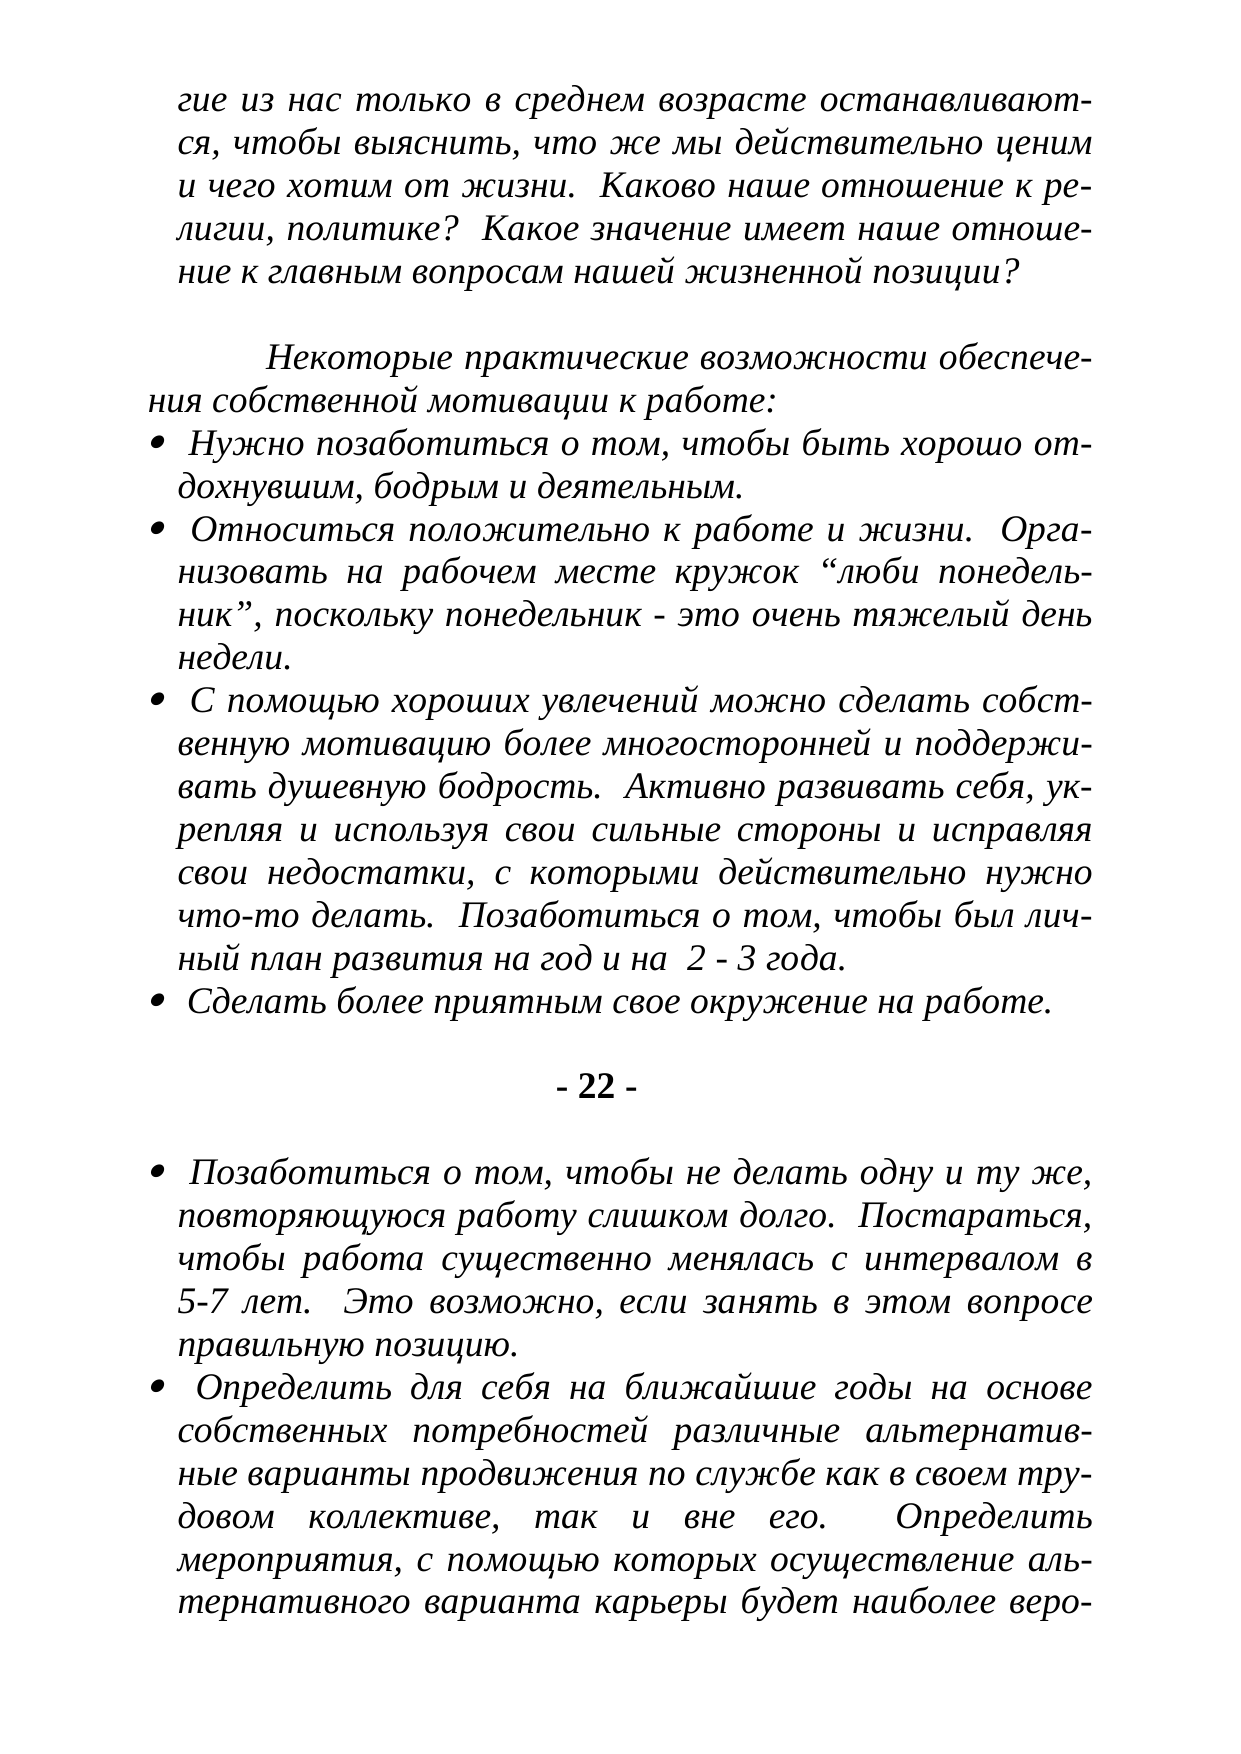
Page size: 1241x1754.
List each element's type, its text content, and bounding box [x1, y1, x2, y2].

list Сделать более приятным свое окружение на работе. [148, 978, 1092, 1021]
list Позаботиться о том, чтобы не делать одну и ту же, повторяющуюся работу слишком долго. Постараться, чтобы работа существенно менялась с интервалом в 5-7 лет. Это возможно, если занять в этом вопросе правильную позицию. [148, 1150, 1092, 1364]
list Нужно позаботиться о том, чтобы быть хорошо отдохнувшим, бодрым и деятельным. [148, 420, 1092, 506]
list Относиться положительно к работе и жизни. Организовать на рабочем месте кружок “люби понедельник”, поскольку понедельник - это очень тяжелый день недели. [148, 506, 1092, 678]
list - 22 - [148, 1064, 1092, 1107]
text Некоторые практические возможности обеспечения собственной мотивации к работе: [148, 334, 1092, 420]
list С помощью хороших увлечений можно сделать собственную мотивацию более многосторонней и поддерживать душевную бодрость. Активно развивать себя, укрепляя и используя свои сильные стороны и исправляя свои недостатки, с которыми действительно нужно что-то делать. Позаботиться о том, чтобы был личный план развития на год и на 2 - 3 года. [148, 678, 1092, 978]
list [148, 77, 1092, 291]
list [148, 1364, 1092, 1622]
